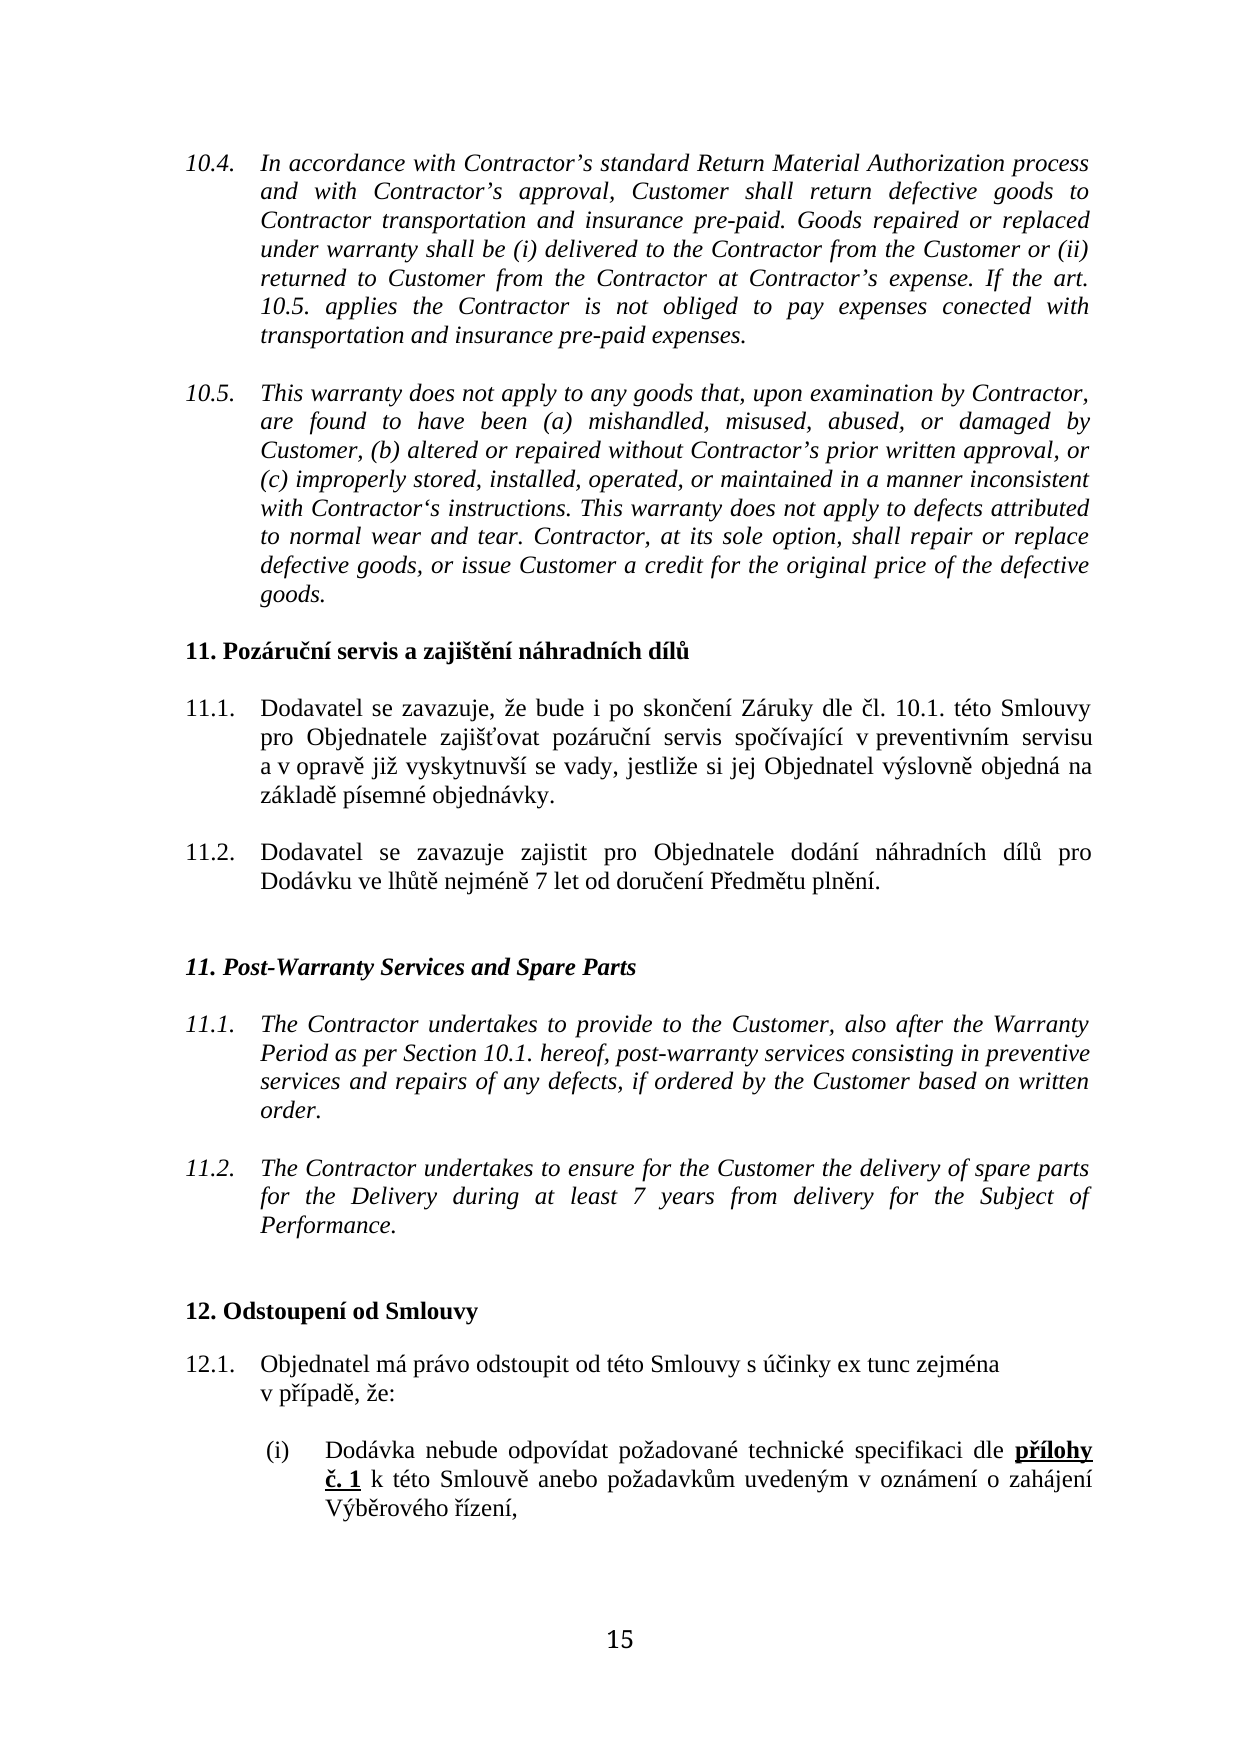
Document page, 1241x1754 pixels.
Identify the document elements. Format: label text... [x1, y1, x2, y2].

list Dodavatel se zavazuje, že bude i po skončení Záruky dle čl. 10.1. této Smlouvy pro Objednatele zajišťovat pozáruční servis spočívající v preventivním servisu a v opravě již vyskytnuvší se vady, jestliže si jej Objednatel výslovně objedná na základě písemné objednávky. [185, 693, 1093, 808]
list In accordance with Contractor’s standard Return Material Authorization process and with Contractor’s approval, Customer shall return defective goods to Contractor transportation and insurance pre-paid. Goods repaired or replaced under warranty shall be (i) delivered to the Contractor from the Customer or (ii) returned to Customer from the Contractor at Contractor’s expense. If the art. 10.5. applies the Contractor is not obliged to pay expenses conected with transportation and insurance pre-paid expenses. [185, 148, 1093, 349]
list The Contractor undertakes to ensure for the Customer the delivery of spare parts for the Delivery during at least 7 years from delivery for the Subject of Performance. [185, 1153, 1093, 1239]
list Objednatel má právo odstoupit od této Smlouvy s účinky ex tunc zejména v případě, že: [185, 1349, 1093, 1407]
list Odstoupení od Smlouvy [185, 1296, 1093, 1325]
list Dodavatel se zavazuje zajistit pro Objednatele dodání náhradních dílů pro Dodávku ve lhůtě nejméně 7 let od doručení Předmětu plnění. [185, 837, 1093, 895]
list The Contractor undertakes to provide to the Customer, also after the Warranty Period as per Section 10.1. hereof, post-warranty services consisting in preventive services and repairs of any defects, if ordered by the Customer based on written order. [185, 1009, 1093, 1124]
list Post-Warranty Services and Spare Parts [185, 952, 1093, 981]
list Pozáruční servis a zajištění náhradních dílů [185, 636, 1093, 665]
list Dodávka nebude odpovídat požadované technické specifikaci dle přílohy č. 1 k této Smlouvě anebo požadavkům uvedeným v oznámení o zahájení Výběrového řízení, [266, 1435, 1093, 1522]
list This warranty does not apply to any goods that, upon examination by Contractor, are found to have been (a) mishandled, misused, abused, or damaged by Customer, (b) altered or repaired without Contractor’s prior written approval, or (c) improperly stored, installed, operated, or maintained in a manner inconsistent with Contractor‘s instructions. This warranty does not apply to defects attributed to normal wear and tear. Contractor, at its sole option, shall repair or replace defective goods, or issue Customer a credit for the original price of the defective goods. [185, 378, 1093, 608]
